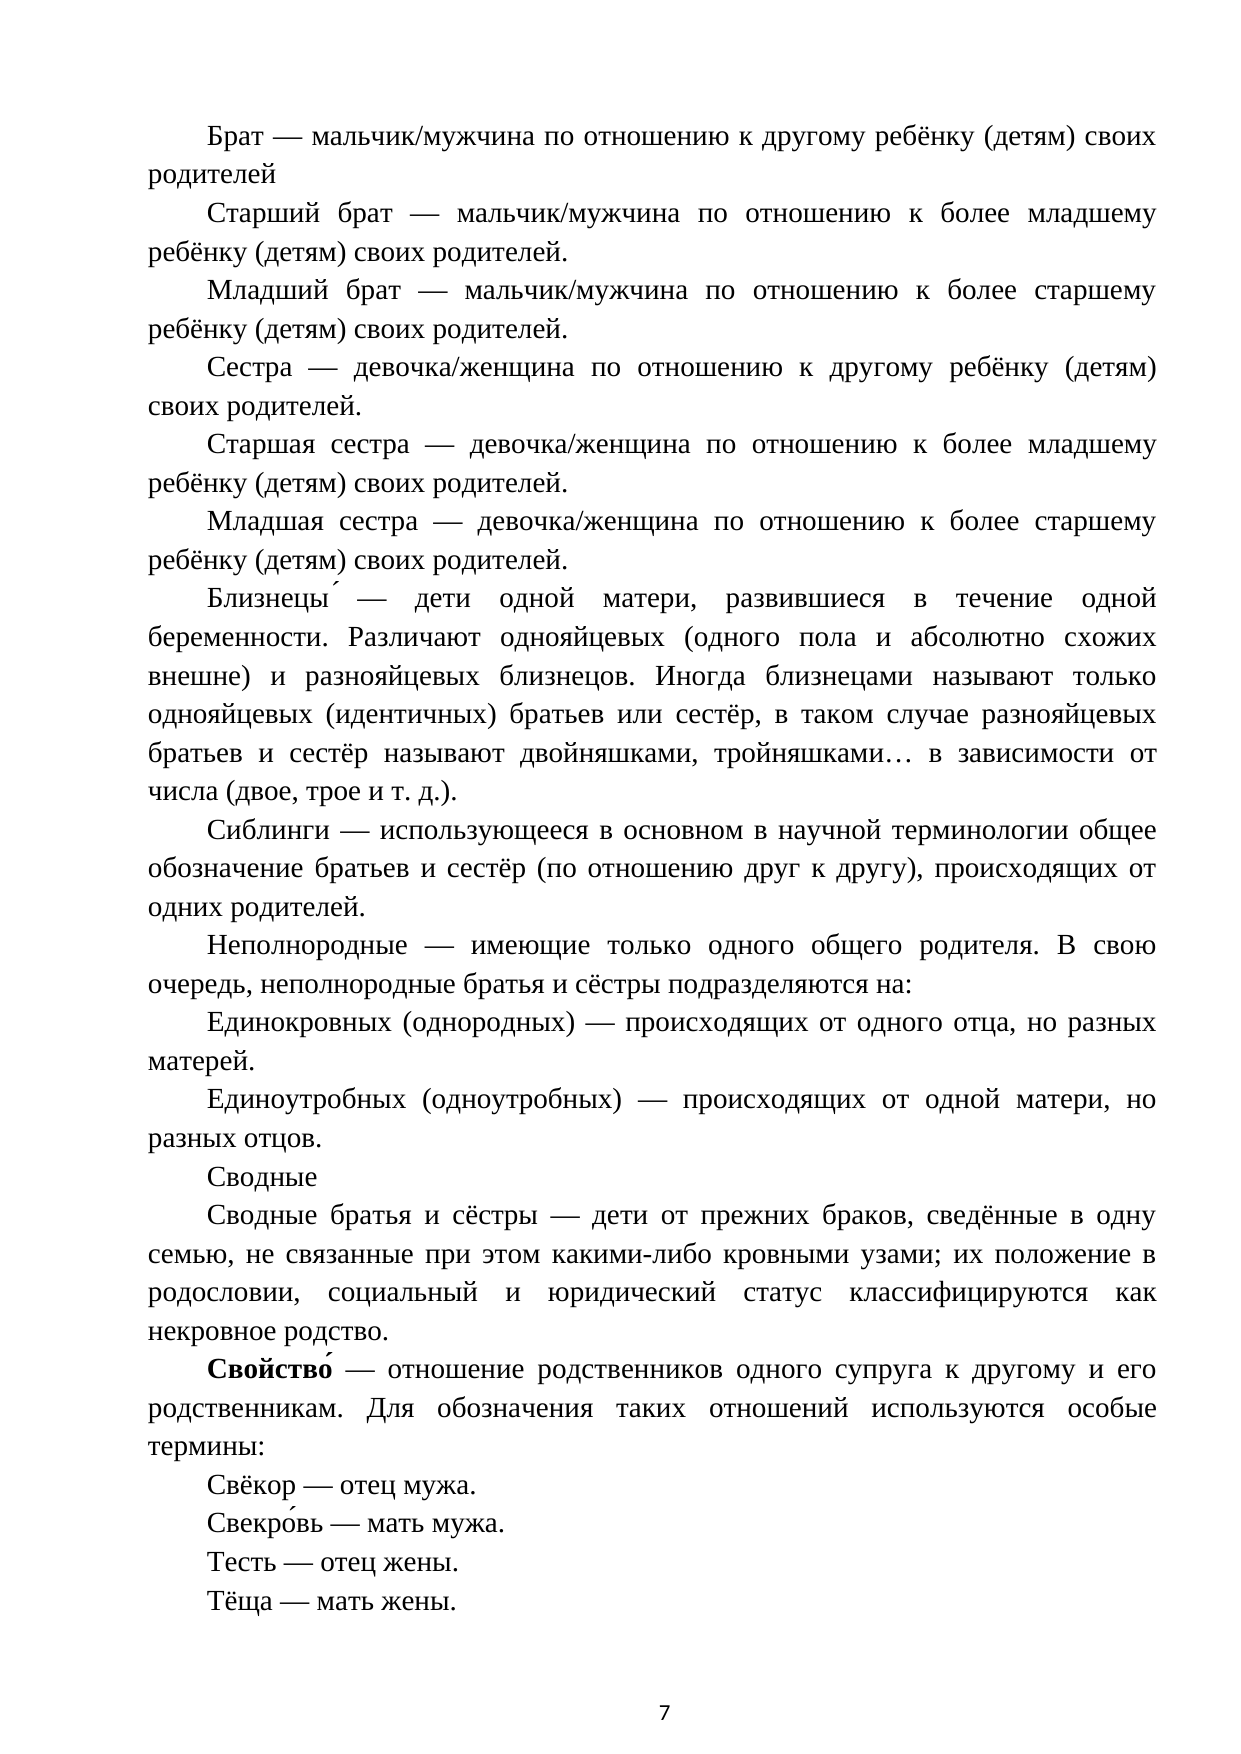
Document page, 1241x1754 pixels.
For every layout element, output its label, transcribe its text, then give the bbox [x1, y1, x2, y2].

text Единоутробных (одноутробных) — происходящих от одной матери, но разных отцов. [148, 1082, 1158, 1154]
text Неполнородные — имеющие только одного общего родителя. В свою очередь, неполнородные братья и сёстры подразделяются на: [148, 927, 1158, 999]
text Сводные [148, 1159, 1158, 1192]
text Брат — мальчик/мужчина по отношению к другому ребёнку (детям) своих родителей [148, 118, 1158, 190]
text Свёкор — отец мужа. [148, 1467, 1158, 1501]
text Сиблинги — использующееся в основном в научной терминологии общее обозначение братьев и сестёр (по отношению друг к другу), происходящих от одних родителей. [148, 812, 1158, 922]
text Тёща — мать жены. [148, 1583, 1158, 1616]
text Свойство́ — отношение родственников одного супруга к другому и его родственникам. Для обозначения таких отношений используются особые термины: [148, 1351, 1158, 1462]
text Младшая сестра — девочка/женщина по отношению к более старшему ребёнку (детям) своих родителей. [148, 503, 1158, 576]
text Младший брат — мальчик/мужчина по отношению к более старшему ребёнку (детям) своих родителей. [148, 272, 1158, 344]
text Свекро́вь — мать мужа. [148, 1506, 1158, 1539]
text Сестра — девочка/женщина по отношению к другому ребёнку (детям) своих родителей. [148, 349, 1158, 421]
text Единокровных (однородных) — происходящих от одного отца, но разных матерей. [148, 1004, 1158, 1077]
text Старшая сестра — девочка/женщина по отношению к более младшему ребёнку (детям) своих родителей. [148, 426, 1158, 498]
text Тесть — отец жены. [148, 1544, 1158, 1578]
text Близнецы́ — дети одной матери, развившиеся в течение одной беременности. Различают однояйцевых (одного пола и абсолютно схожих внешне) и разнояйцевых близнецов. Иногда близнецами называют только однояйцевых (идентичных) братьев или сестёр, в таком случае разнояйцевых братьев и сестёр называют двойняшками, тройняшками… в зависимости от числа (двое, трое и т. д.). [148, 581, 1158, 807]
text Сводные братья и сёстры — дети от прежних браков, сведённые в одну семью, не связанные при этом какими-либо кровными узами; их положение в родословии, социальный и юридический статус классифицируются как некровное родство. [148, 1197, 1158, 1346]
text Старший брат — мальчик/мужчина по отношению к более младшему ребёнку (детям) своих родителей. [148, 195, 1158, 267]
